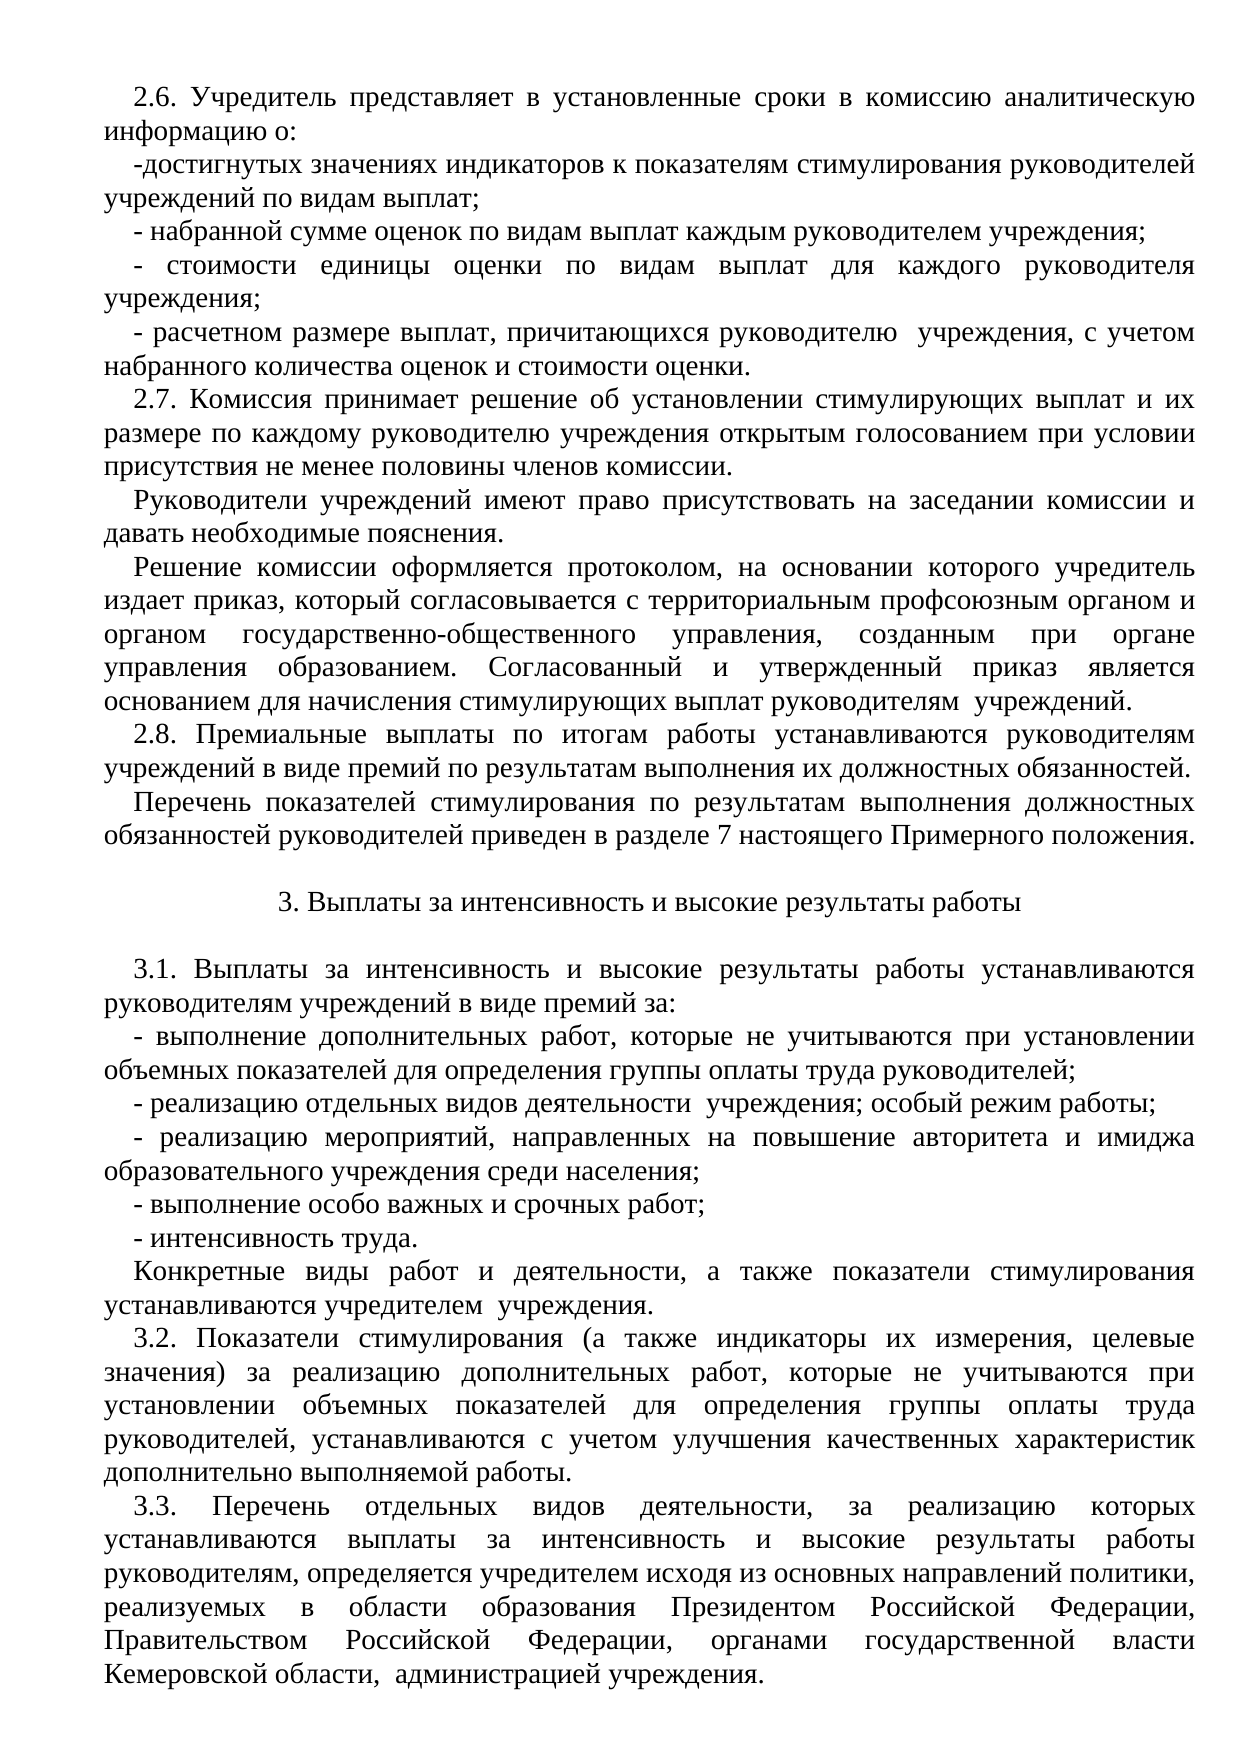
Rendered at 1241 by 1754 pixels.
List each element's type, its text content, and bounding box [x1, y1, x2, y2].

text - реализацию отдельных видов деятельности учреждения; особый режим работы; [103, 1086, 1196, 1119]
text Руководители учреждений имеют право присутствовать на заседании комиссии и давать необходимые пояснения. [103, 482, 1196, 549]
text - реализацию мероприятий, направленных на повышение авторитета и имиджа образовательного учреждения среди населения; [103, 1119, 1196, 1186]
text Конкретные виды работ и деятельности, а также показатели стимулирования устанавливаются учредителем учреждения. [103, 1253, 1196, 1320]
text 3.1. Выплаты за интенсивность и высокие результаты работы устанавливаются руководителям учреждений в виде премий за: [103, 951, 1196, 1018]
text - расчетном размере выплат, причитающихся руководителю учреждения, с учетом набранного количества оценок и стоимости оценки. [103, 314, 1196, 381]
text 3.2. Показатели стимулирования (а также индикаторы их измерения, целевые значения) за реализацию дополнительных работ, которые не учитываются при установлении объемных показателей для определения группы оплаты труда руководителей, устанавливаются с учетом улучшения качественных характеристик дополнительно выполняемой работы. [103, 1320, 1196, 1488]
text - интенсивность труда. [103, 1220, 1196, 1253]
text 2.7. Комиссия принимает решение об установлении стимулирующих выплат и их размере по каждому руководителю учреждения открытым голосованием при условии присутствия не менее половины членов комиссии. [103, 381, 1196, 482]
text 2.8. Премиальные выплаты по итогам работы устанавливаются руководителям учреждений в виде премий по результатам выполнения их должностных обязанностей. [103, 717, 1196, 784]
text - стоимости единицы оценки по видам выплат для каждого руководителя учреждения; [103, 247, 1196, 314]
text - выполнение дополнительных работ, которые не учитываются при установлении объемных показателей для определения группы оплаты труда руководителей; [103, 1018, 1196, 1086]
text - выполнение особо важных и срочных работ; [103, 1186, 1196, 1220]
text 3.3. Перечень отдельных видов деятельности, за реализацию которых устанавливаются выплаты за интенсивность и высокие результаты работы руководителям, определяется учредителем исходя из основных направлений политики, реализуемых в области образования Президентом Российской Федерации, Правительством Российской Федерации, органами государственной власти Кемеровской области, администрацией учреждения. [103, 1488, 1196, 1689]
text Решение комиссии оформляется протоколом, на основании которого учредитель издает приказ, который согласовывается с территориальным профсоюзным органом и органом государственно-общественного управления, созданным при органе управления образованием. Согласованный и утвержденный приказ является основанием для начисления стимулирующих выплат руководителям учреждений. [103, 549, 1196, 717]
text 2.6. Учредитель представляет в установленные сроки в комиссию аналитическую информацию о: [103, 79, 1196, 146]
text -достигнутых значениях индикаторов к показателям стимулирования руководителей учреждений по видам выплат; [103, 146, 1196, 213]
text - набранной сумме оценок по видам выплат каждым руководителем учреждения; [103, 213, 1196, 247]
text Перечень показателей стимулирования по результатам выполнения должностных обязанностей руководителей приведен в разделе 7 настоящего Примерного положения. [103, 784, 1196, 851]
text 3. Выплаты за интенсивность и высокие результаты работы [103, 884, 1196, 918]
